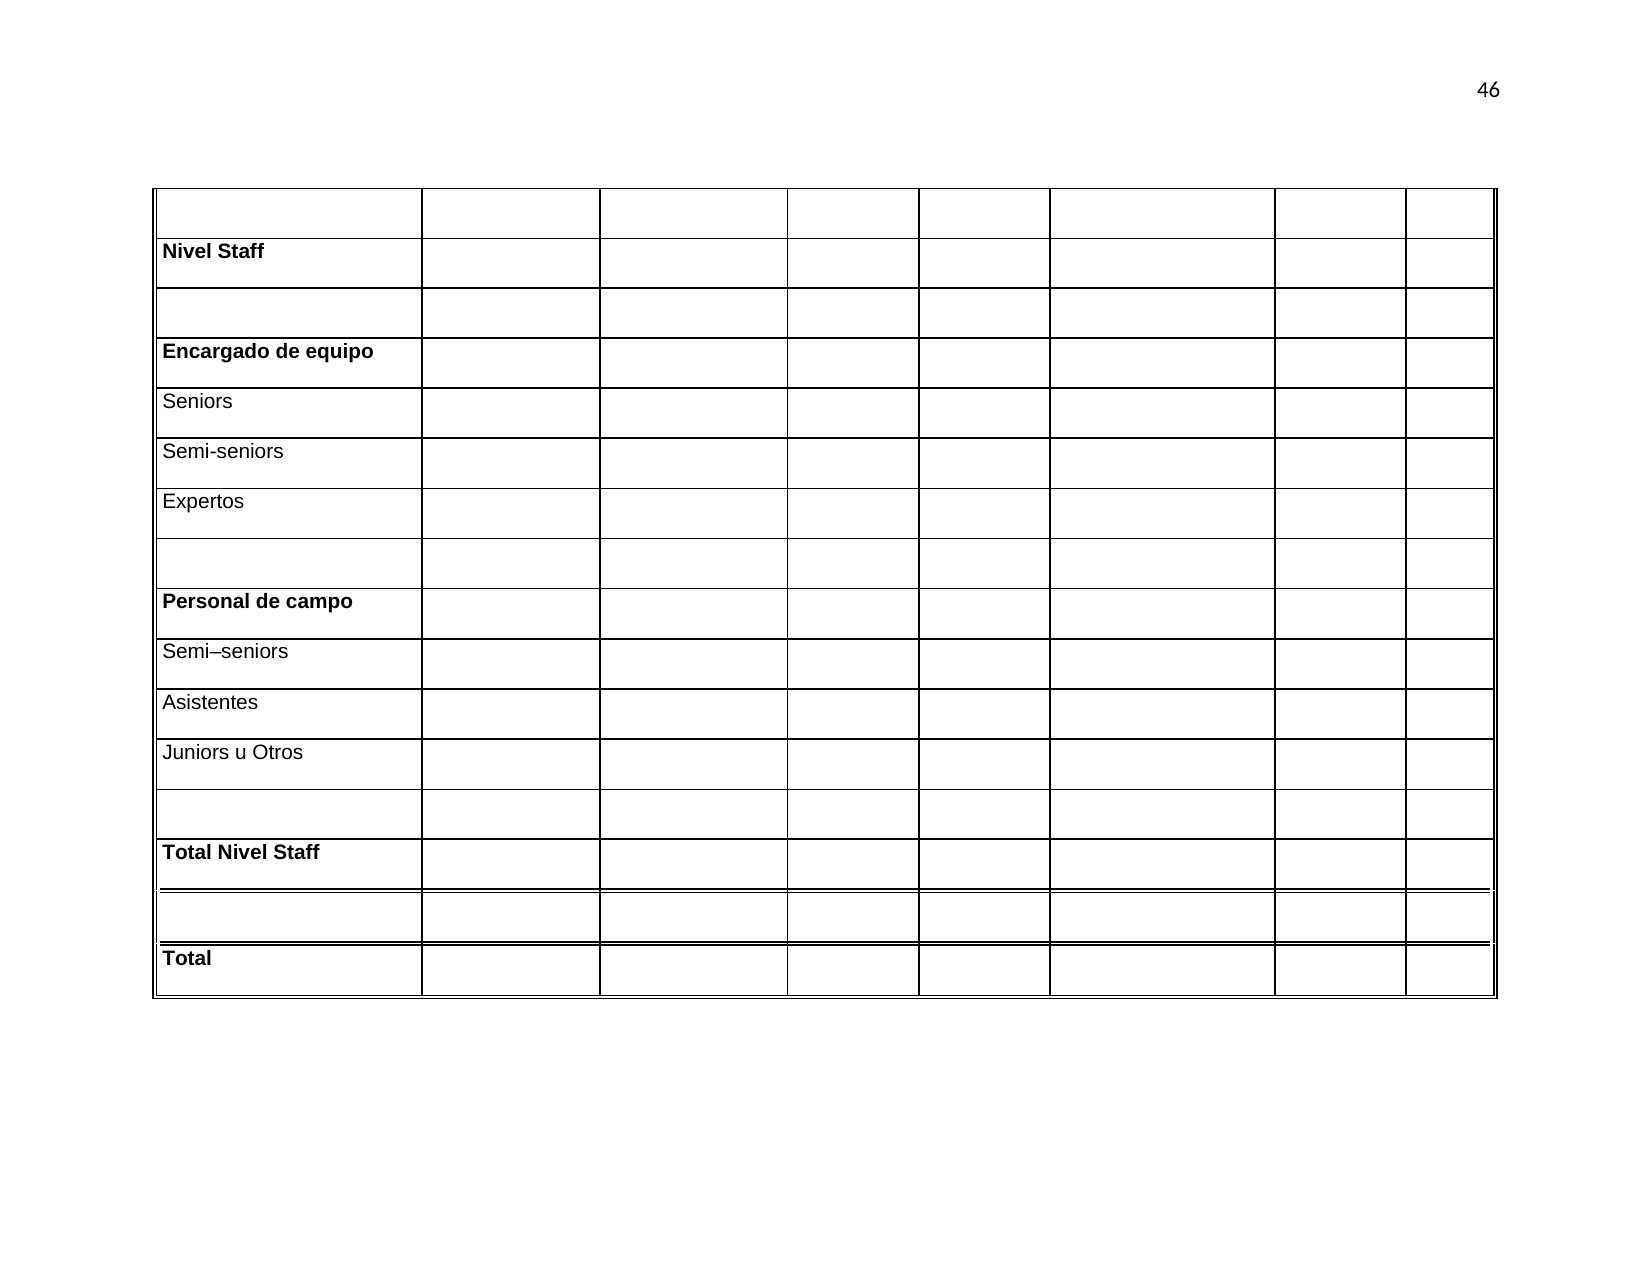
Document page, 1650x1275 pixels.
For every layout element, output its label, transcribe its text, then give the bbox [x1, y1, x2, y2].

table_cell [601, 389, 787, 437]
table_cell [1276, 893, 1405, 941]
table_cell [788, 439, 918, 487]
table_cell Semi-seniors [157, 439, 421, 487]
table_cell [788, 389, 918, 437]
table_cell [1051, 439, 1274, 487]
table_cell [157, 790, 421, 838]
table_cell [1276, 690, 1405, 738]
table_cell [1407, 740, 1493, 788]
table_cell [423, 640, 599, 688]
table_cell [601, 189, 787, 237]
table_cell [1051, 539, 1274, 588]
table_cell [1051, 389, 1274, 437]
table_cell [157, 189, 421, 237]
table_cell [1051, 289, 1274, 337]
table_cell [1276, 389, 1405, 437]
table_cell [423, 389, 599, 437]
table_cell [601, 690, 787, 738]
table_cell [601, 439, 787, 487]
table_cell [920, 790, 1049, 838]
table_cell [423, 946, 599, 994]
table_cell [601, 489, 787, 538]
table_cell [1051, 339, 1274, 387]
table_cell [1051, 740, 1274, 788]
table_cell [1276, 740, 1405, 788]
table_cell [1407, 589, 1493, 638]
table_cell [1051, 239, 1274, 287]
table_cell [788, 589, 918, 638]
table_cell Total Nivel Staff [157, 840, 421, 888]
table_cell [1407, 840, 1493, 888]
table_cell Asistentes [157, 690, 421, 738]
table_cell [601, 640, 787, 688]
table_cell [1407, 888, 1495, 941]
table_cell [157, 289, 421, 337]
table_cell [788, 946, 918, 994]
table_cell [1276, 539, 1405, 588]
table_cell [423, 690, 599, 738]
table_cell [788, 539, 918, 588]
table_cell [788, 690, 918, 738]
table_cell [920, 690, 1049, 738]
table_cell [920, 840, 1049, 888]
table_cell [788, 339, 918, 387]
table_cell [423, 539, 599, 588]
table_cell [601, 239, 787, 287]
table_cell [1276, 439, 1405, 487]
table_cell [1407, 389, 1493, 437]
table_cell [1407, 189, 1493, 237]
table_cell [601, 289, 787, 337]
table_cell [1051, 840, 1274, 888]
table_cell [788, 239, 918, 287]
table_cell [1276, 790, 1405, 838]
table_cell [423, 239, 599, 287]
table_cell [1407, 439, 1493, 487]
table_cell [1276, 489, 1405, 538]
table_cell [920, 339, 1049, 387]
table_cell [1407, 690, 1493, 738]
table_cell [423, 289, 599, 337]
table_cell [1276, 589, 1405, 638]
table_cell [423, 790, 599, 838]
table_cell [1276, 946, 1405, 994]
table_cell [1051, 690, 1274, 738]
table_cell [1051, 489, 1274, 538]
table_cell [1407, 239, 1493, 287]
table_cell [920, 389, 1049, 437]
table_cell [1276, 289, 1405, 337]
table_cell [788, 289, 918, 337]
table_cell [1407, 790, 1493, 838]
table_cell Seniors [157, 389, 421, 437]
table_cell [920, 239, 1049, 287]
table_cell [423, 840, 599, 888]
table_cell [788, 840, 918, 888]
table_cell [601, 893, 787, 941]
table_cell [157, 539, 421, 588]
table_cell [920, 946, 1049, 994]
table_cell [1051, 189, 1274, 237]
table_cell [423, 339, 599, 387]
table_cell [1051, 589, 1274, 638]
table_cell [1276, 189, 1405, 237]
table_cell [423, 740, 599, 788]
table_cell [1276, 239, 1405, 287]
table_cell [1407, 640, 1493, 688]
table_cell Expertos [157, 489, 421, 538]
table_cell [788, 790, 918, 838]
table_cell [1051, 640, 1274, 688]
table_cell [601, 339, 787, 387]
table_cell [920, 893, 1049, 941]
table_cell [920, 289, 1049, 337]
table_cell [1407, 289, 1493, 337]
table_cell Encargado de equipo [157, 339, 421, 387]
table_cell [1051, 790, 1274, 838]
table_cell [601, 840, 787, 888]
table_cell [1407, 941, 1495, 994]
table_cell [601, 589, 787, 638]
table_cell [920, 439, 1049, 487]
table_cell [920, 740, 1049, 788]
table_cell [601, 539, 787, 588]
table_cell Total [155, 941, 421, 994]
table_cell [601, 790, 787, 838]
table_cell [423, 489, 599, 538]
table_cell [920, 589, 1049, 638]
table_cell [155, 888, 421, 941]
table_cell [920, 489, 1049, 538]
table_cell [788, 489, 918, 538]
table_cell [423, 589, 599, 638]
table_cell [920, 539, 1049, 588]
table_cell [1407, 539, 1493, 588]
table_cell Personal de campo [157, 589, 421, 638]
table_cell [788, 740, 918, 788]
table_cell Juniors u Otros [157, 740, 421, 788]
table_cell [1051, 893, 1274, 941]
table_cell [788, 893, 918, 941]
table_cell [1276, 840, 1405, 888]
table_cell [1051, 946, 1274, 994]
table_cell [1276, 339, 1405, 387]
table_cell [920, 640, 1049, 688]
table_cell [423, 439, 599, 487]
table_cell [601, 740, 787, 788]
table_cell Nivel Staff [157, 239, 421, 287]
table_cell [601, 946, 787, 994]
table_cell [1407, 339, 1493, 387]
table_cell Semi–seniors [157, 640, 421, 688]
table_cell [423, 893, 599, 941]
table_cell [788, 189, 918, 237]
table_cell [1276, 640, 1405, 688]
table_cell [1407, 489, 1493, 538]
table_cell [788, 640, 918, 688]
table_cell [920, 189, 1049, 237]
table_cell [423, 189, 599, 237]
